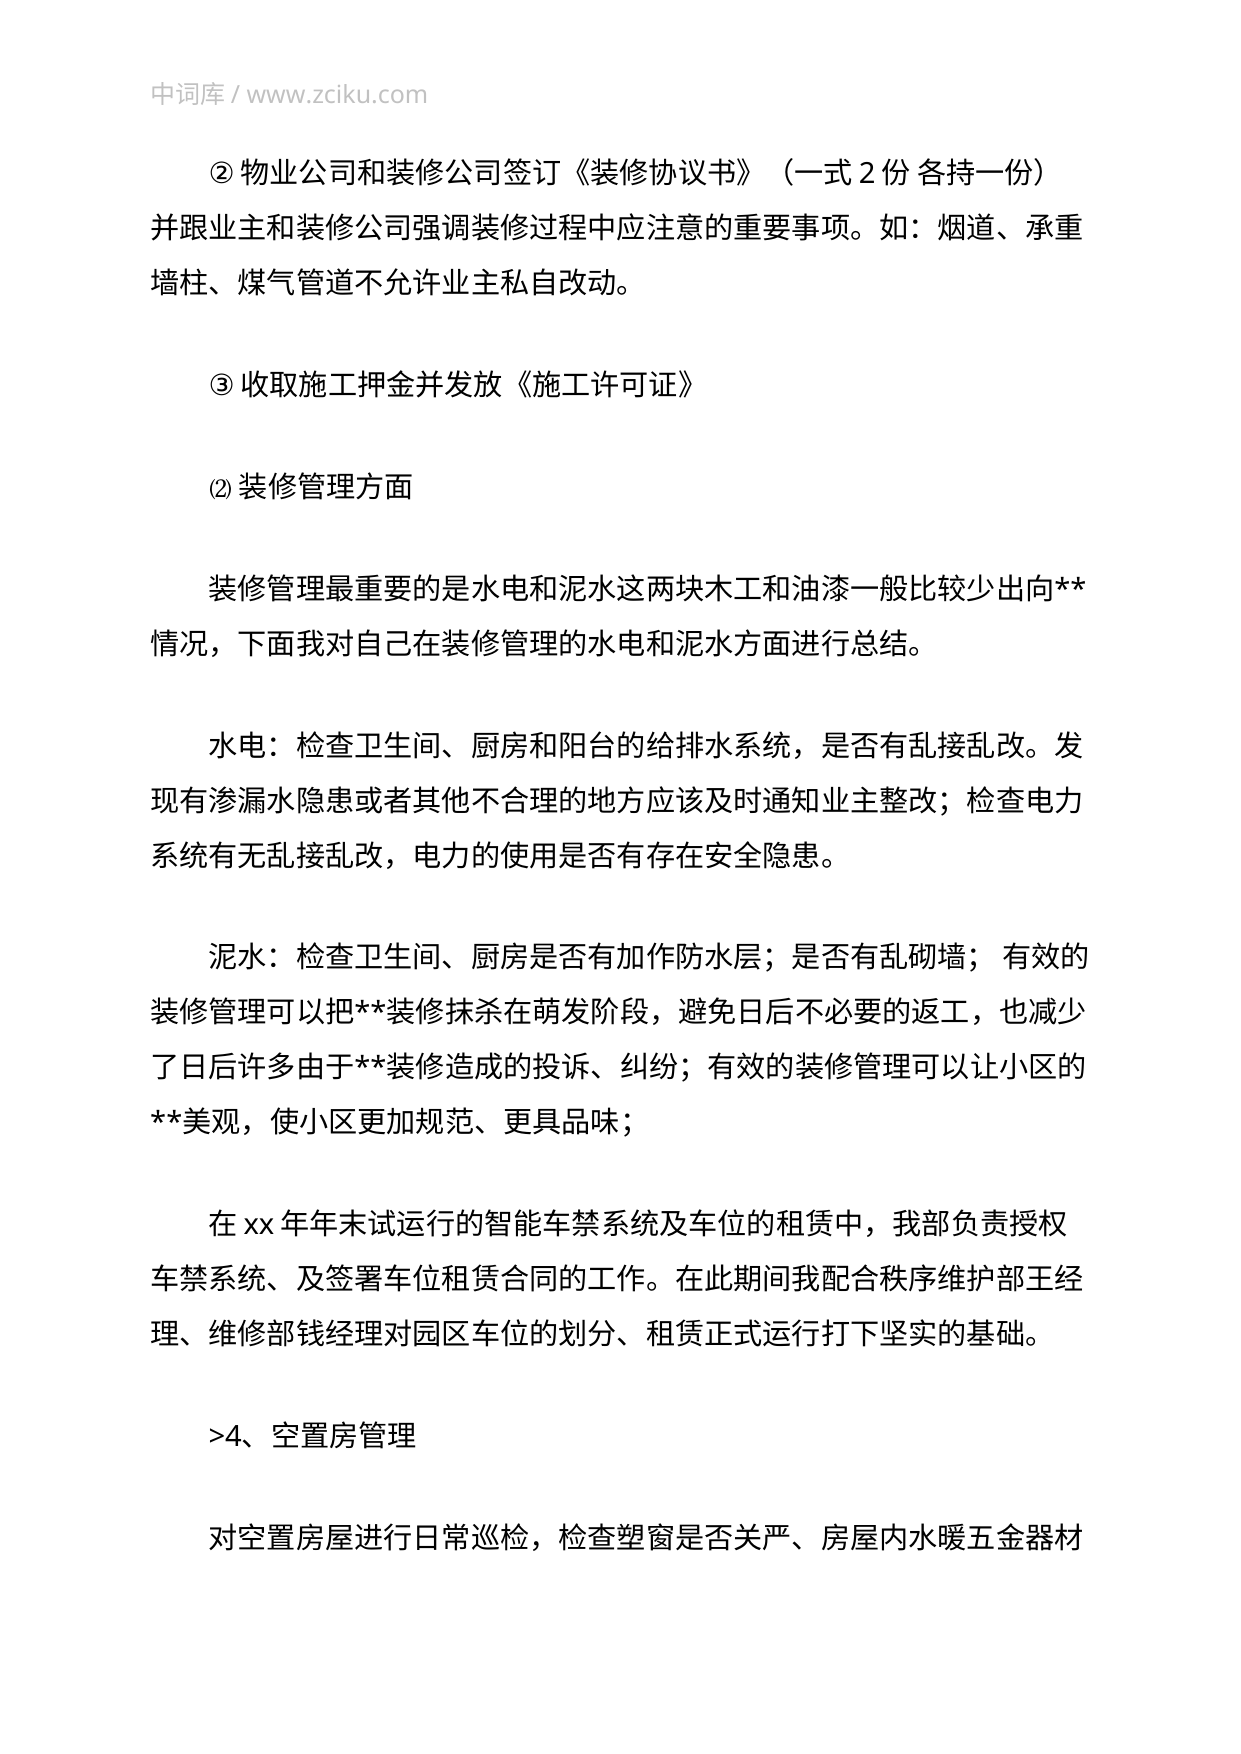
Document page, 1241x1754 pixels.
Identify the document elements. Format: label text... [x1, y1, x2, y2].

text >4、空置房管理 [150, 1412, 1090, 1455]
text 泥水：检查卫生间、厨房是否有加作防水层；是否有乱砌墙； 有效的装修管理可以把**装修抹杀在萌发阶段，避免日后不必要的返工，也减少了日后许多由于**装修造成的投诉、纠纷；有效的装修管理可以让小区的**美观，使小区更加规范、更具品味； [150, 934, 1090, 1141]
text ⑵装修管理方面 [150, 464, 1090, 506]
text 装修管理最重要的是水电和泥水这两块木工和油漆一般比较少出向**情况，下面我对自己在装修管理的水电和泥水方面进行总结。 [150, 566, 1090, 663]
text ③收取施工押金并发放《施工许可证》 [150, 362, 1090, 404]
text 水电：检查卫生间、厨房和阳台的给排水系统，是否有乱接乱改。发现有渗漏水隐患或者其他不合理的地方应该及时通知业主整改；检查电力系统有无乱接乱改，电力的使用是否有存在安全隐患。 [150, 722, 1090, 874]
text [150, 1514, 1090, 1557]
text ②物业公司和装修公司签订《装修协议书》（一式2份 各持一份）并跟业主和装修公司强调装修过程中应注意的重要事项。如：烟道、承重墙柱、煤气管道不允许业主私自改动。 [150, 150, 1090, 302]
text 在xx年年末试运行的智能车禁系统及车位的租赁中，我部负责授权车禁系统、及签署车位租赁合同的工作。在此期间我配合秩序维护部王经理、维修部钱经理对园区车位的划分、租赁正式运行打下坚实的基础。 [150, 1201, 1090, 1353]
